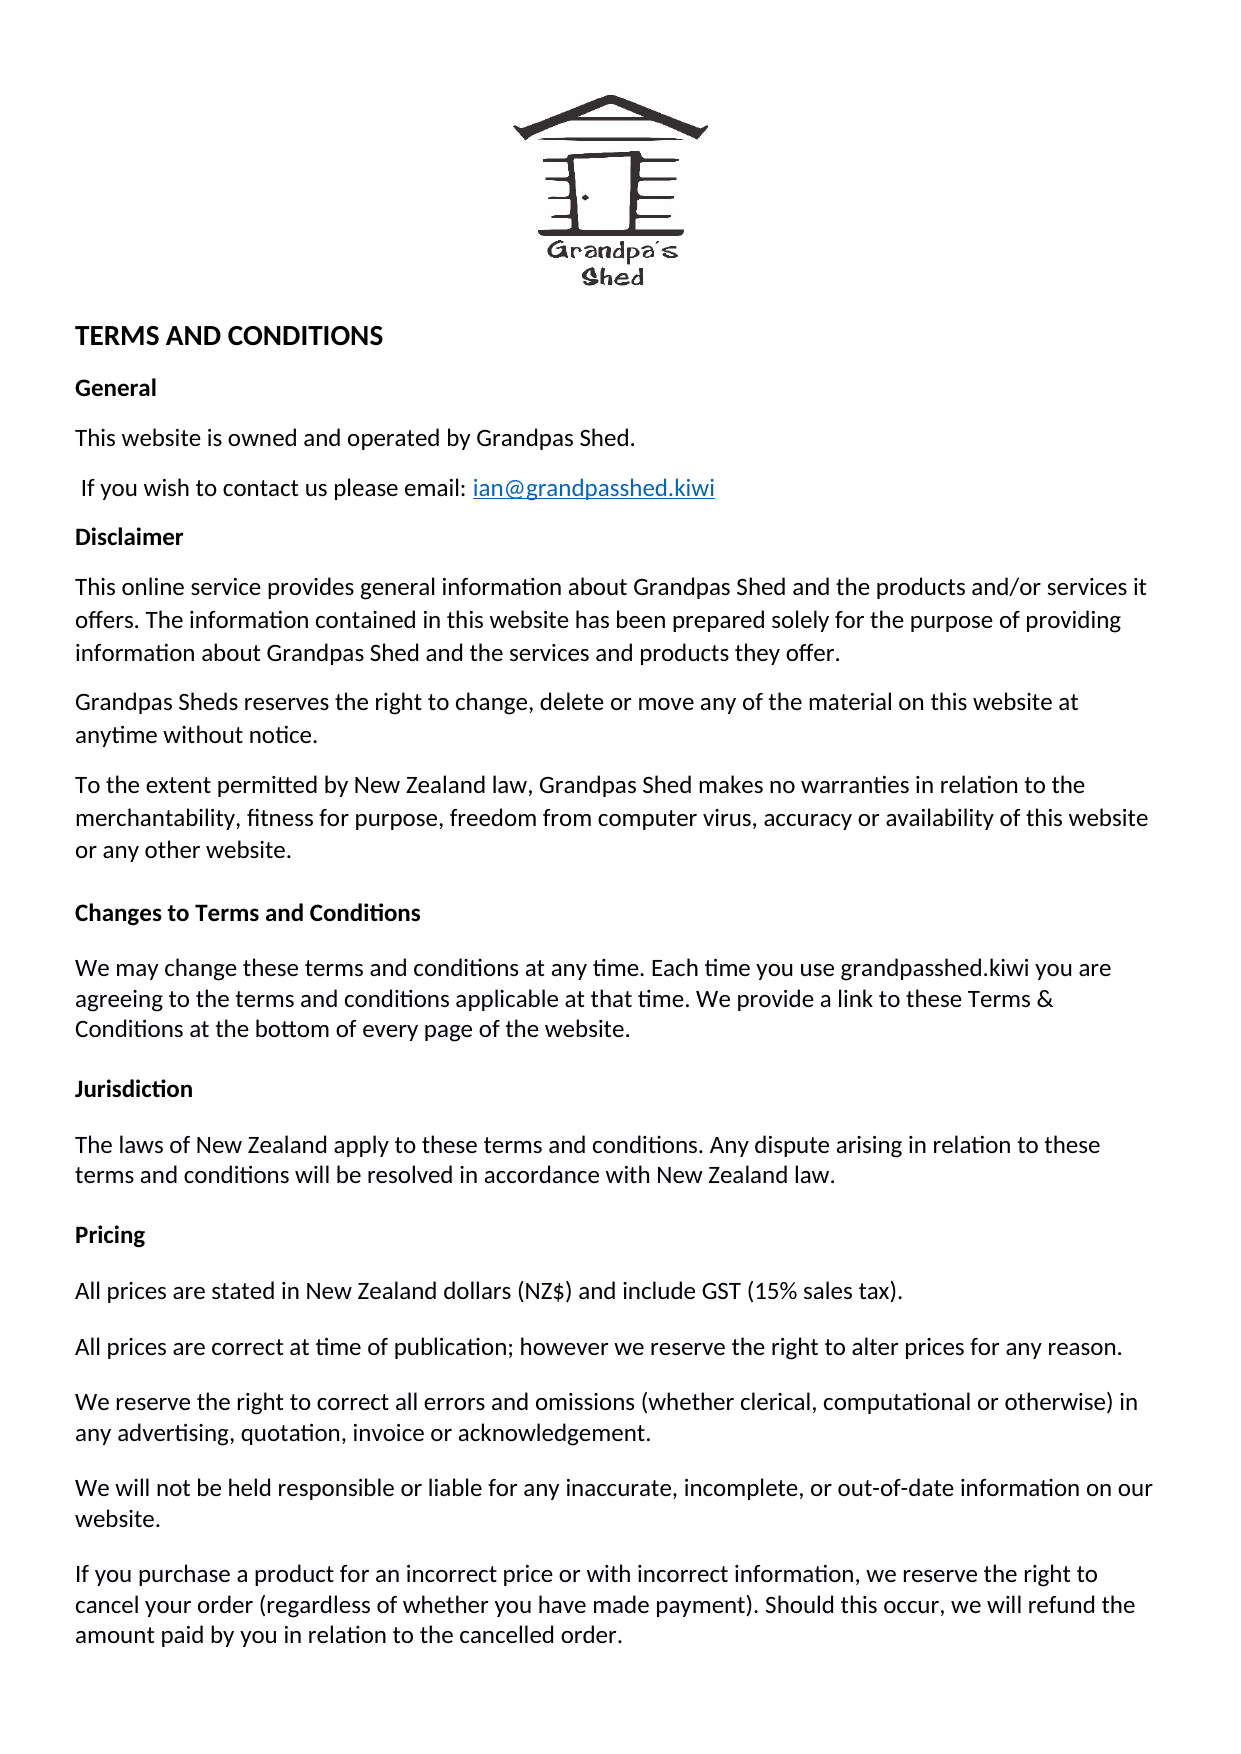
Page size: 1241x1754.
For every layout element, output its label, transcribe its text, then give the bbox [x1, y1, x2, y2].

picture [509, 74, 715, 299]
text Jurisdiction [75, 1069, 1165, 1104]
text Changes to Terms and Conditions [75, 892, 1165, 927]
text We reserve the right to correct all errors and omissions (whether clerical, computational or otherwise) in any advertising, quotation, invoice or acknowledgement. [75, 1386, 1165, 1447]
text All prices are stated in New Zealand dollars (NZ$) and include GST (15% sales tax). [75, 1275, 1165, 1306]
text TERMS AND CONDITIONS [75, 317, 1165, 353]
text We may change these terms and conditions at any time. Each time you use grandpasshed.kiwi you are agreeing to the terms and conditions applicable at that time. We provide a link to these Terms & Conditions at the bottom of every page of the website. [75, 952, 1165, 1044]
text Disclaimer [75, 521, 1165, 552]
text If you wish to contact us please email: ian@grandpasshed.kiwi [75, 472, 1165, 502]
text To the extent permitted by New Zealand law, Grandpas Shed makes no warranties in relation to the merchantability, fitness for purpose, freedom from computer virus, accuracy or availability of this website or any other website. [75, 769, 1165, 865]
text Grandpas Sheds reserves the right to change, delete or move any of the material on this website at anytime without notice. [75, 686, 1165, 750]
text Pricing [75, 1215, 1165, 1250]
text All prices are correct at time of publication; however we reserve the right to alter prices for any reason. [75, 1331, 1165, 1361]
text This online service provides general information about Grandpas Shed and the products and/or services it offers. The information contained in this website has been prepared solely for the purpose of providing information about Grandpas Shed and the services and products they offer. [75, 571, 1165, 667]
text This website is owned and operated by Grandpas Shed. [75, 422, 1165, 453]
text If you purchase a product for an incorrect price or with incorrect information, we reserve the right to cancel your order (regardless of whether you have made payment). Should this occur, we will refund the amount paid by you in relation to the cancelled order. [75, 1558, 1165, 1650]
text We will not be held responsible or liable for any inaccurate, incomplete, or out-of-date information on our website. [75, 1472, 1165, 1533]
text The laws of New Zealand apply to these terms and conditions. Any dispute arising in relation to these terms and conditions will be resolved in accordance with New Zealand law. [75, 1129, 1165, 1190]
text General [75, 372, 1165, 403]
